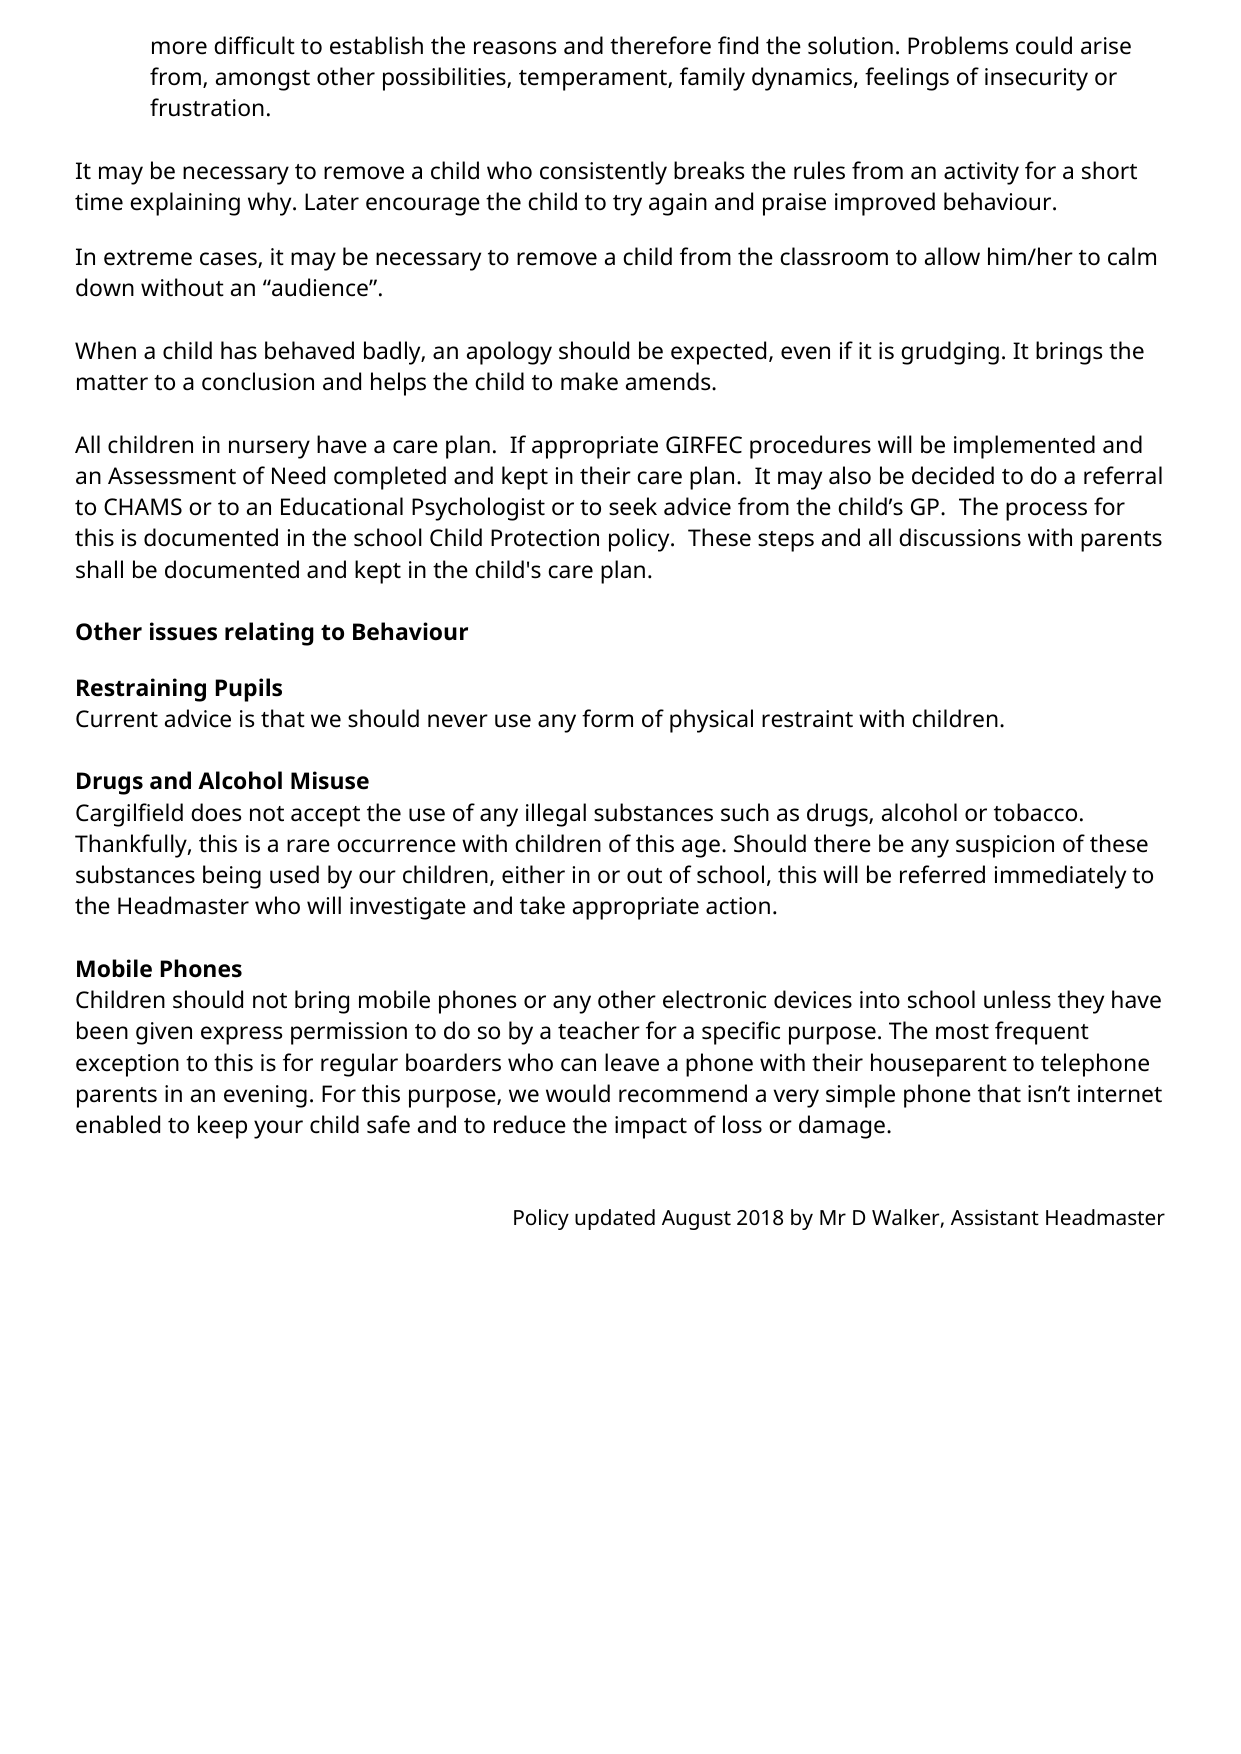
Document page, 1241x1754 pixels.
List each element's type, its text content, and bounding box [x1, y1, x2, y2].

text Drugs and Alcohol Misuse [75, 765, 1165, 796]
text In extreme cases, it may be necessary to remove a child from the classroom to allow him/her to calm down without an “audience”. [75, 241, 1165, 304]
text When a child has behaved badly, an apology should be expected, even if it is grudging. It brings the matter to a conclusion and helps the child to make amends. [75, 335, 1165, 397]
text All children in nursery have a care plan. If appropriate GIRFEC procedures will be implemented and an Assessment of Need completed and kept in their care plan. It may also be decided to do a referral to CHAMS or to an Educational Psychologist or to seek advice from the child’s GP. The process for this is documented in the school Child Protection policy. These steps and all discussions with parents shall be documented and kept in the child's care plan. [75, 429, 1165, 585]
text Restraining Pupils Current advice is that we should never use any form of physical restraint with children. [75, 671, 1165, 734]
text Children should not bring mobile phones or any other electronic devices into school unless they have been given express permission to do so by a teacher for a specific purpose. The most frequent exception to this is for regular boarders who can leave a phone with their houseparent to telephone parents in an evening. For this purpose, we would recommend a very simple phone that isn’t internet enabled to keep your child safe and to reduce the impact of loss or damage. [75, 984, 1165, 1140]
text Cargilfield does not accept the use of any illegal substances such as drugs, alcohol or tobacco. Thankfully, this is a rare occurrence with children of this age. Should there be any suspicion of these substances being used by our children, either in or out of school, this will be referred immediately to the Headmaster who will investigate and take appropriate action. [75, 796, 1165, 921]
text It may be necessary to remove a child who consistently breaks the rules from an activity for a short time explaining why. Later encourage the child to try again and praise improved behaviour. [75, 154, 1165, 241]
text Mobile Phones [75, 953, 1165, 984]
text Other issues relating to Behaviour [75, 616, 1165, 671]
text Policy updated August 2018 by Mr D Walker, Assistant Headmaster [75, 1203, 1165, 1231]
text more difficult to establish the reasons and therefore find the solution. Problems could arise from, amongst other possibilities, temperament, family dynamics, feelings of insecurity or frustration. [150, 29, 1165, 123]
